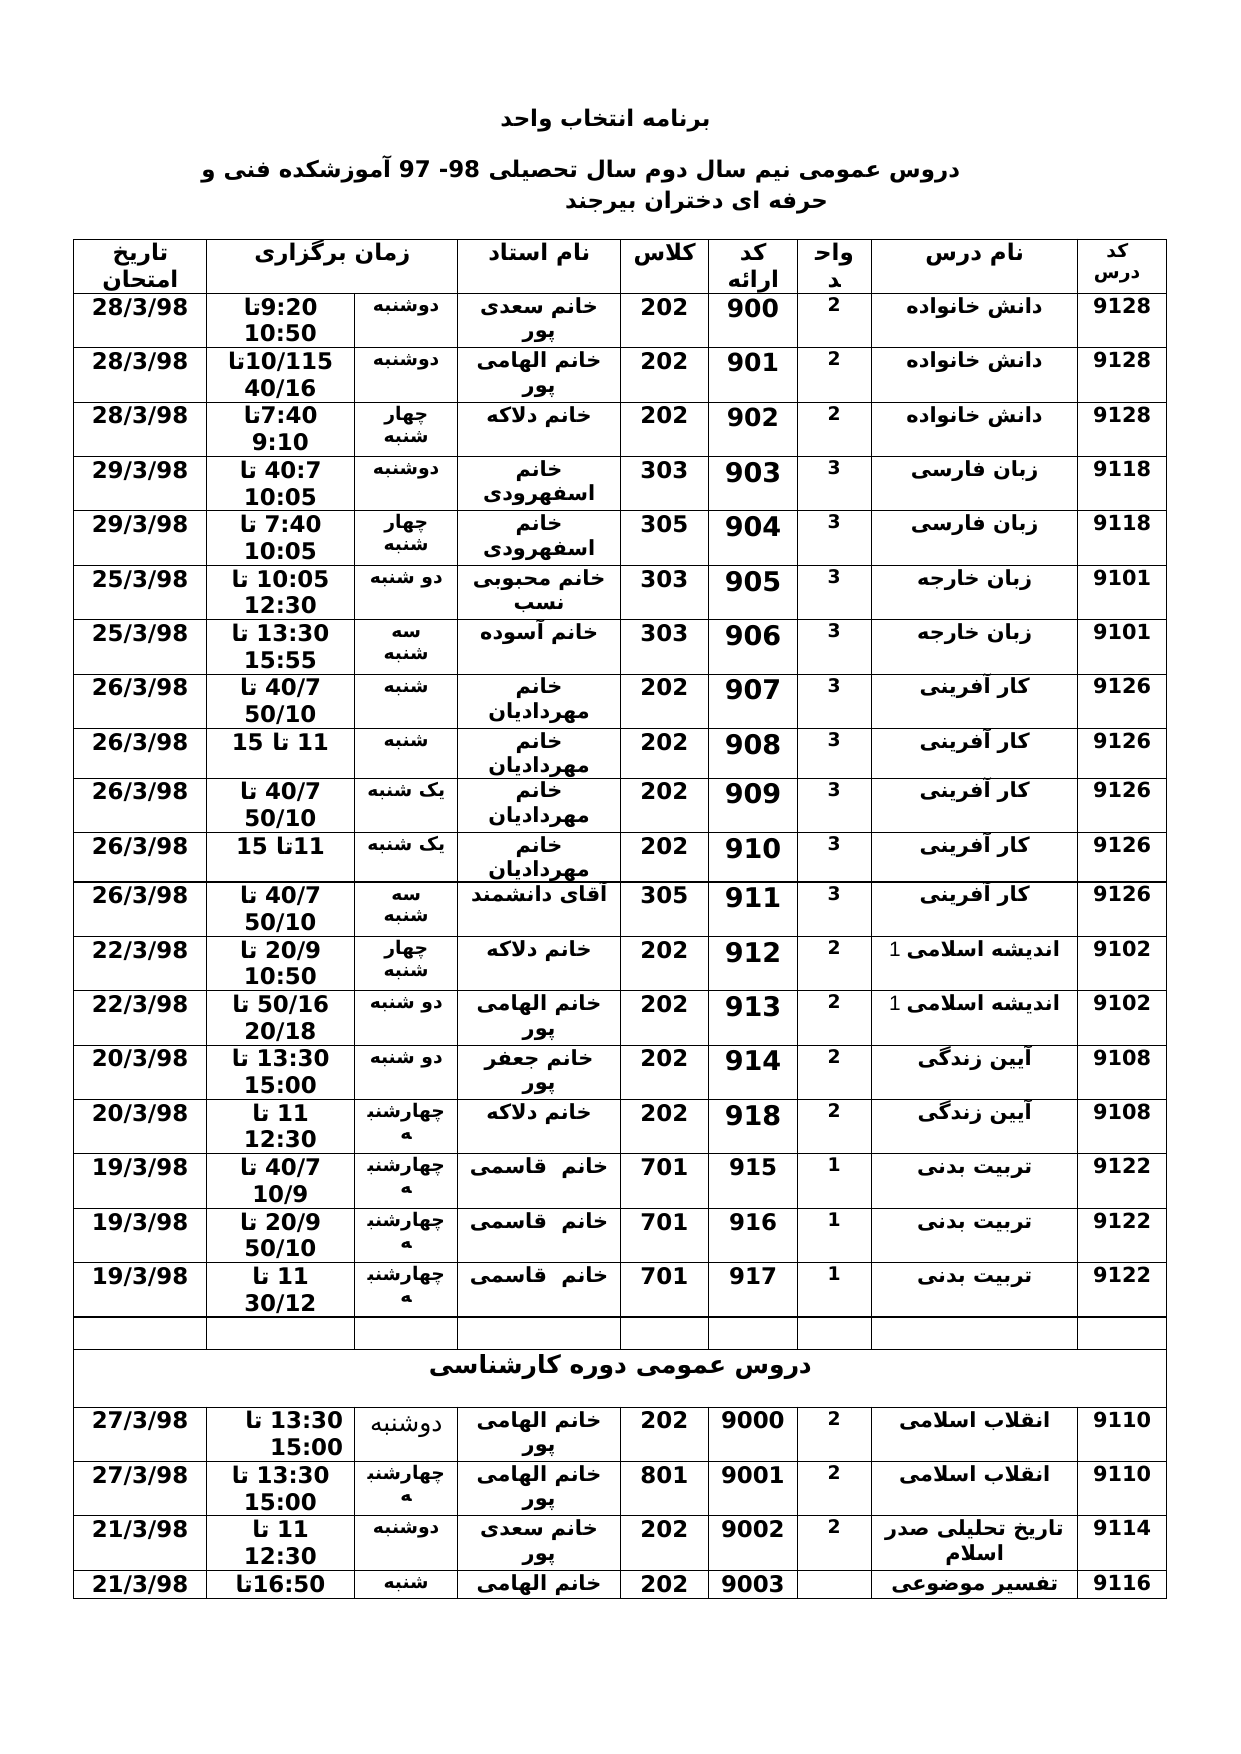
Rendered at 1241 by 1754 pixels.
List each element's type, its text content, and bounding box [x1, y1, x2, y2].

table_cell 912 [709, 937, 797, 990]
table_cell [355, 1318, 457, 1349]
table_cell خانم دلاکه [458, 403, 620, 456]
table_cell 202 [621, 348, 708, 402]
table_cell دروس عمومی دوره کارشناسی [74, 1350, 1166, 1407]
table_cell 202 [621, 1046, 708, 1099]
table_cell زبان فارسی [872, 511, 1077, 565]
table_cell 29/3/98 [74, 457, 206, 510]
table_header واحد [798, 240, 871, 293]
table_cell انقلاب اسلامی [872, 1462, 1077, 1515]
table_cell 27/3/98 [74, 1408, 206, 1461]
table_cell خانم آسوده [458, 620, 620, 673]
table_cell 50/16 تا 20/18 [207, 991, 354, 1044]
text دروس عمومی نیم سال دوم سال تحصیلی 98- 97 آموزشکده فنی و حرفه ای دختران بیرجند [172, 156, 1221, 214]
table_cell 9108 [1078, 1100, 1166, 1153]
table_cell 910 [709, 833, 797, 881]
table_cell 11تا 15 [207, 833, 354, 881]
table_cell تاریخ تحلیلی صدر اسلام [872, 1516, 1077, 1570]
table_cell 303 [621, 457, 708, 510]
table_cell 26/3/98 [74, 675, 206, 728]
table_cell 40/7 تا 10/9 [207, 1154, 354, 1208]
table_cell 29/3/98 [74, 511, 206, 565]
table_header نام استاد [458, 240, 620, 293]
table_cell [798, 1571, 871, 1597]
table_cell 305 [621, 511, 708, 565]
table_cell خانم مهردادیان [458, 833, 620, 881]
table_cell 11 تا 12:30 [207, 1516, 354, 1570]
table_header تاریخ امتحان [74, 240, 206, 293]
table_cell دوشنبه [355, 294, 457, 347]
table_cell 21/3/98 [74, 1571, 206, 1597]
table_cell [798, 1318, 871, 1349]
table_header کد درس [1078, 240, 1166, 293]
table_cell 202 [621, 1516, 708, 1570]
table_cell 10/115تا 40/16 [207, 348, 354, 402]
table_cell 13:30 تا 15:00 [207, 1046, 354, 1099]
table_header کلاس [621, 240, 708, 293]
table_cell 913 [709, 991, 797, 1044]
table_cell 9128 [1078, 348, 1166, 402]
table_cell [207, 1318, 354, 1349]
table_cell 2 [798, 403, 871, 456]
table_cell شنبه [355, 1571, 457, 1597]
table_cell 20/3/98 [74, 1046, 206, 1099]
table_cell 909 [709, 779, 797, 832]
table_cell 19/3/98 [74, 1209, 206, 1262]
table_cell 28/3/98 [74, 294, 206, 347]
table_header زمان برگزاری [207, 240, 457, 293]
table_cell کار آفرینی [872, 833, 1077, 881]
table_cell 9118 [1078, 511, 1166, 565]
table_cell [74, 1318, 206, 1349]
table_cell سه شنبه [355, 620, 457, 673]
table_cell 7:40 تا 10:05 [207, 511, 354, 565]
table_cell 901 [709, 348, 797, 402]
table_cell خانم دلاکه [458, 1100, 620, 1153]
table_cell 27/3/98 [74, 1462, 206, 1515]
table_cell 915 [709, 1154, 797, 1208]
table_cell آقای دانشمند [458, 883, 620, 936]
table_cell 904 [709, 511, 797, 565]
table_cell 906 [709, 620, 797, 673]
table_cell 202 [621, 833, 708, 881]
table_cell 7:40تا 9:10 [207, 403, 354, 456]
table_cell 16:50تا 18:20 [207, 1571, 354, 1597]
table_cell 801 [621, 1462, 708, 1515]
table_cell خانم سعدی پور [458, 1516, 620, 1570]
table_cell 26/3/98 [74, 779, 206, 832]
table_cell 202 [621, 729, 708, 777]
table_cell زبان خارجه [872, 566, 1077, 619]
table_cell دوشنبه [355, 348, 457, 402]
table_cell کار آفرینی [872, 675, 1077, 728]
table_cell 3 [798, 620, 871, 673]
table_cell 9126 [1078, 883, 1166, 936]
table_cell دو شنبه [355, 1046, 457, 1099]
table_cell 3 [798, 833, 871, 881]
table_cell 9101 [1078, 620, 1166, 673]
table_cell 9001 [709, 1462, 797, 1515]
table_cell 903 [709, 457, 797, 510]
table_cell 13:30 تا 15:00 [207, 1462, 354, 1515]
table_cell 3 [798, 779, 871, 832]
table_cell 907 [709, 675, 797, 728]
table_cell خانم الهامی پور [458, 1571, 620, 1597]
table_cell 20/9 تا 10:50 [207, 937, 354, 990]
table_cell 11 تا 30/12 [207, 1263, 354, 1316]
table_cell خانم مهردادیان [458, 729, 620, 777]
table_cell 13:30 تا 15:55 [207, 620, 354, 673]
table_cell 202 [621, 1408, 708, 1461]
table_cell 22/3/98 [74, 937, 206, 990]
table_cell 3 [798, 511, 871, 565]
table_cell اندیشه اسلامی 1 [872, 991, 1077, 1044]
table_cell 26/3/98 [74, 883, 206, 936]
table_cell خانم الهامی پور [458, 1462, 620, 1515]
table_cell 9128 [1078, 403, 1166, 456]
table_cell انقلاب اسلامی [872, 1408, 1077, 1461]
table_cell 900 [709, 294, 797, 347]
table_cell 916 [709, 1209, 797, 1262]
table_cell خانم اسفهرودی [458, 511, 620, 565]
table_cell آیین زندگی [872, 1046, 1077, 1099]
table_cell 13:30 تا 15:00 [207, 1408, 354, 1461]
table_cell 902 [709, 403, 797, 456]
table_cell 2 [798, 991, 871, 1044]
table_cell چهارشنبه [355, 1209, 457, 1262]
table_cell چهار شنبه [355, 937, 457, 990]
table_cell 701 [621, 1209, 708, 1262]
table_cell 1 [798, 1154, 871, 1208]
table_cell 202 [621, 675, 708, 728]
table_cell 25/3/98 [74, 620, 206, 673]
table_cell 22/3/98 [74, 991, 206, 1044]
table_cell [458, 1318, 620, 1349]
table_cell 3 [798, 566, 871, 619]
table_cell [709, 1318, 797, 1349]
table_cell 2 [798, 348, 871, 402]
table_cell کار آفرینی [872, 883, 1077, 936]
table_cell چهار شنبه [355, 403, 457, 456]
table_cell خانم مهردادیان [458, 675, 620, 728]
table_cell 202 [621, 937, 708, 990]
table_cell 202 [621, 294, 708, 347]
table_cell 26/3/98 [74, 833, 206, 881]
table_cell 305 [621, 883, 708, 936]
table_cell چهار شنبه [355, 511, 457, 565]
table_cell 202 [621, 991, 708, 1044]
table_cell خانم سعدی پور [458, 294, 620, 347]
table_cell 202 [621, 1100, 708, 1153]
table_cell 917 [709, 1263, 797, 1316]
table_cell خانم قاسمی [458, 1263, 620, 1316]
table_cell خانم محبوبی نسب [458, 566, 620, 619]
table_cell 3 [798, 729, 871, 777]
table_cell دانش خانواده [872, 403, 1077, 456]
table_cell 905 [709, 566, 797, 619]
table_cell کار آفرینی [872, 779, 1077, 832]
table_cell خانم الهامی پور [458, 348, 620, 402]
table_cell 908 [709, 729, 797, 777]
table_cell 19/3/98 [74, 1154, 206, 1208]
table_cell 28/3/98 [74, 403, 206, 456]
table_cell 9002 [709, 1516, 797, 1570]
table_cell 40:7 تا 10:05 [207, 457, 354, 510]
table_cell 19/3/98 [74, 1263, 206, 1316]
table_cell 202 [621, 1571, 708, 1597]
table_cell خانم الهامی پور [458, 991, 620, 1044]
table_cell 9110 [1078, 1408, 1166, 1461]
table_cell [1078, 1318, 1166, 1349]
table_cell خانم دلاکه [458, 937, 620, 990]
table_cell سه شنبه [355, 883, 457, 936]
table_cell 9126 [1078, 729, 1166, 777]
table_cell دانش خانواده [872, 348, 1077, 402]
table_cell 914 [709, 1046, 797, 1099]
table_cell شنبه [355, 675, 457, 728]
table_cell 911 [709, 883, 797, 936]
table_cell تربیت بدنی [872, 1209, 1077, 1262]
table_cell 3 [798, 883, 871, 936]
table_cell تفسیر موضوعی قرآن [872, 1571, 1077, 1597]
table_cell شنبه [355, 729, 457, 777]
table_cell دو شنبه [355, 566, 457, 619]
table_cell 40/7 تا 50/10 [207, 675, 354, 728]
table_cell 9110 [1078, 1462, 1166, 1515]
table_cell 9101 [1078, 566, 1166, 619]
table_cell زبان خارجه [872, 620, 1077, 673]
table_cell 40/7 تا 50/10 [207, 883, 354, 936]
table_cell 9003 [709, 1571, 797, 1597]
table_cell 9122 [1078, 1154, 1166, 1208]
table_cell 202 [621, 403, 708, 456]
table_cell 303 [621, 620, 708, 673]
table_cell 918 [709, 1100, 797, 1153]
table_cell 202 [621, 779, 708, 832]
table_cell [621, 1318, 708, 1349]
table_cell زبان فارسی [872, 457, 1077, 510]
table_cell 11 تا 12:30 [207, 1100, 354, 1153]
table_cell دوشنبه [355, 457, 457, 510]
table_cell 2 [798, 1408, 871, 1461]
table_cell 9122 [1078, 1263, 1166, 1316]
table_cell اندیشه اسلامی 1 [872, 937, 1077, 990]
table_cell 2 [798, 937, 871, 990]
table_cell 9102 [1078, 991, 1166, 1044]
table_cell 701 [621, 1154, 708, 1208]
table_cell تربیت بدنی [872, 1263, 1077, 1316]
table_cell دو شنبه [355, 991, 457, 1044]
table_cell 9108 [1078, 1046, 1166, 1099]
table_cell 9114 [1078, 1516, 1166, 1570]
table_cell 9118 [1078, 457, 1166, 510]
table_cell 9128 [1078, 294, 1166, 347]
table_cell 2 [798, 294, 871, 347]
table_cell دوشنبه [355, 1408, 457, 1461]
table_cell دانش خانواده [872, 294, 1077, 347]
table_cell یک شنبه [355, 833, 457, 881]
table_cell 20/3/98 [74, 1100, 206, 1153]
table_cell 21/3/98 [74, 1516, 206, 1570]
table_cell 9126 [1078, 779, 1166, 832]
table_cell 9000 [709, 1408, 797, 1461]
table_cell آیین زندگی [872, 1100, 1077, 1153]
table_cell 9116 [1078, 1571, 1166, 1597]
table_cell 701 [621, 1263, 708, 1316]
table_cell 20/9 تا 50/10 [207, 1209, 354, 1262]
table_cell 28/3/98 [74, 348, 206, 402]
table_cell 1 [798, 1209, 871, 1262]
table_cell 3 [798, 457, 871, 510]
table_header نام درس [872, 240, 1077, 293]
table_cell 26/3/98 [74, 729, 206, 777]
table_cell 2 [798, 1516, 871, 1570]
table_cell خانم الهامی پور [458, 1408, 620, 1461]
table_cell 303 [621, 566, 708, 619]
table_cell 2 [798, 1462, 871, 1515]
table_cell خانم اسفهرودی [458, 457, 620, 510]
table_cell 3 [798, 675, 871, 728]
table_cell خانم قاسمی [458, 1209, 620, 1262]
table_cell تربیت بدنی [872, 1154, 1077, 1208]
table_cell 40/7 تا 50/10 [207, 779, 354, 832]
table_cell 11 تا 15 [207, 729, 354, 777]
table_cell 2 [798, 1046, 871, 1099]
text برنامه انتخاب واحد [172, 105, 1103, 132]
table_cell 10:05 تا 12:30 [207, 566, 354, 619]
table_cell خانم جعفر پور [458, 1046, 620, 1099]
table_cell چهارشنبه [355, 1100, 457, 1153]
table_cell 1 [798, 1263, 871, 1316]
table_header کد ارائه [709, 240, 797, 293]
table_cell کار آفرینی [872, 729, 1077, 777]
table_cell 25/3/98 [74, 566, 206, 619]
table_cell یک شنبه [355, 779, 457, 832]
table_cell 2 [798, 1100, 871, 1153]
table_cell 9102 [1078, 937, 1166, 990]
table_cell 9122 [1078, 1209, 1166, 1262]
table_cell 9126 [1078, 833, 1166, 881]
table_cell چهارشنبه [355, 1462, 457, 1515]
table_cell چهارشنبه [355, 1154, 457, 1208]
table_cell [872, 1318, 1077, 1349]
table_cell 9126 [1078, 675, 1166, 728]
table_cell خانم مهردادیان [458, 779, 620, 832]
table_cell 9:20تا 10:50 [207, 294, 354, 347]
table_cell چهارشنبه [355, 1263, 457, 1316]
table_cell دوشنبه [355, 1516, 457, 1570]
table_cell خانم قاسمی [458, 1154, 620, 1208]
